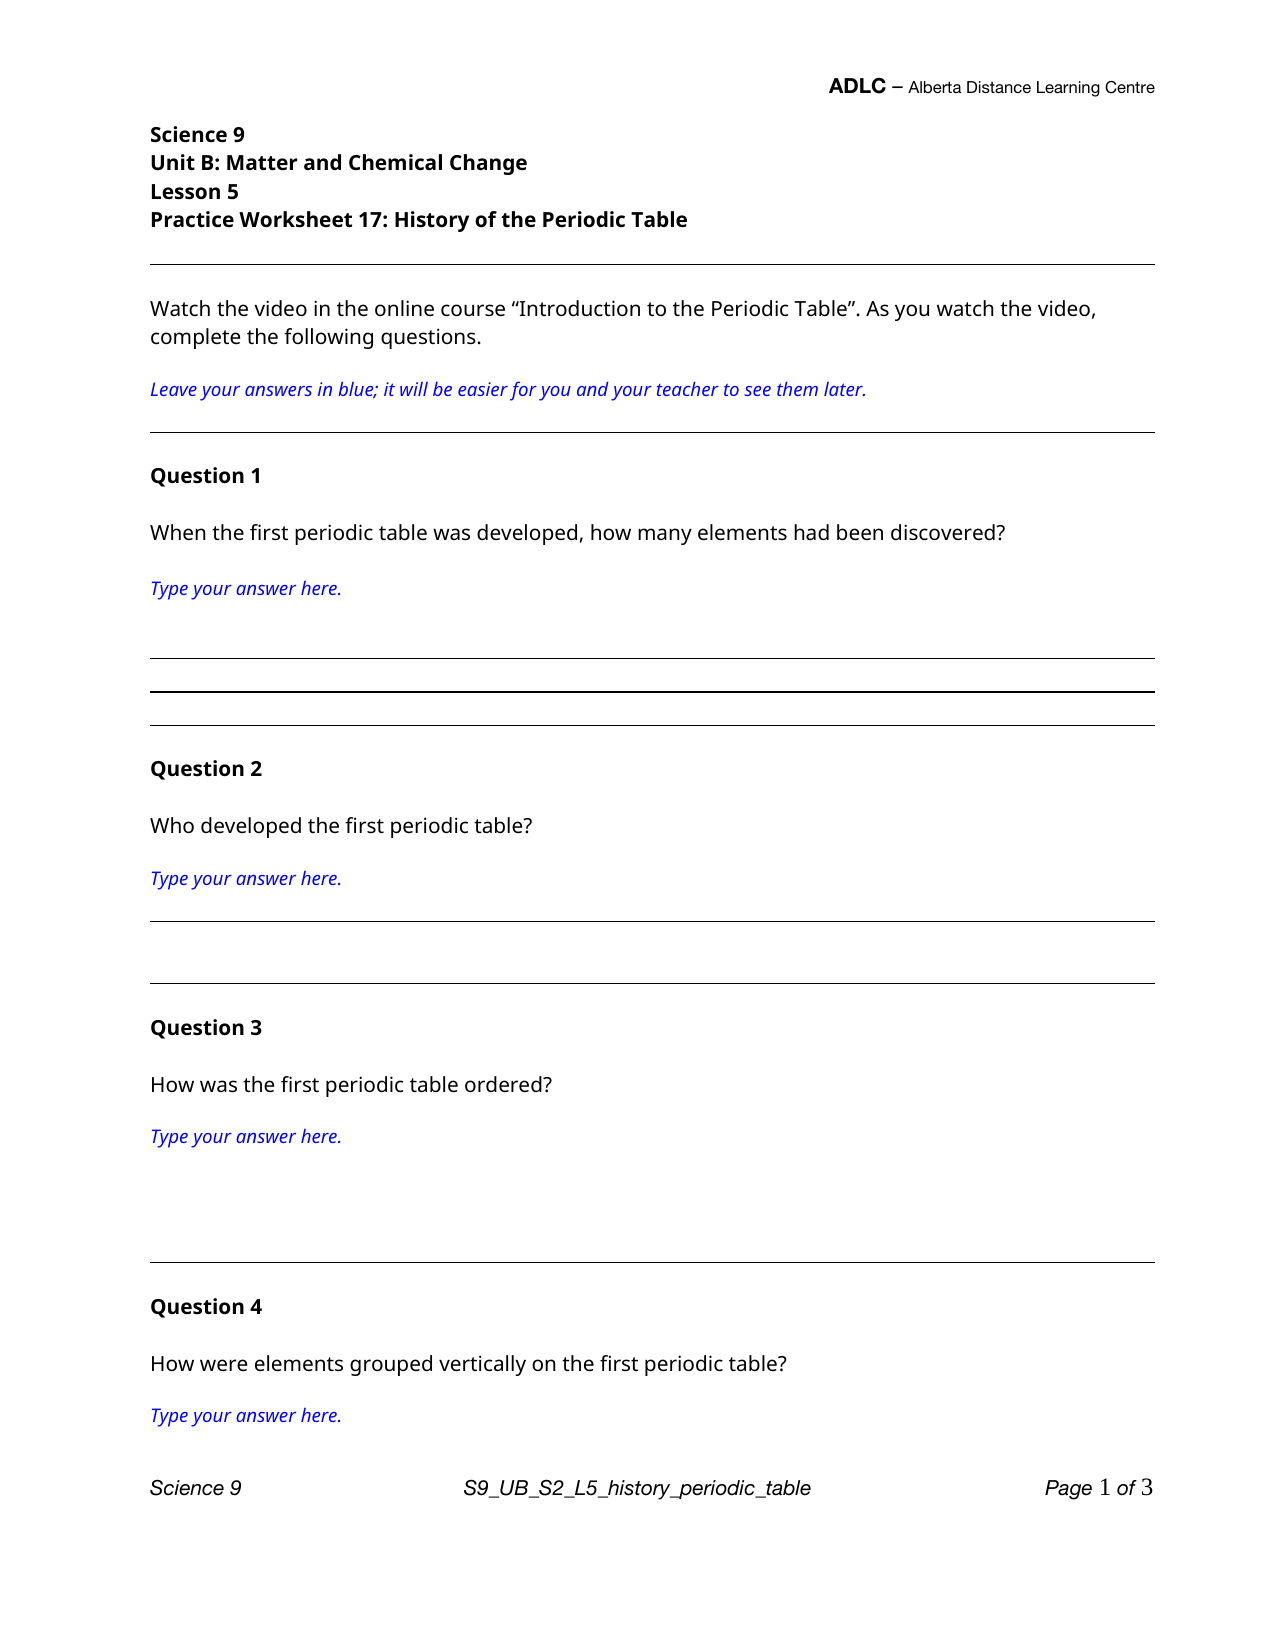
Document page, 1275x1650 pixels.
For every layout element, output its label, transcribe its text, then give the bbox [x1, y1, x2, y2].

text Question 2 [150, 754, 1155, 783]
text Science 9 [150, 120, 1155, 148]
text When the first periodic table was developed, how many elements had been discovered? [150, 518, 1155, 547]
text Lesson 5 [150, 177, 1155, 205]
text Question 3 [150, 1013, 1155, 1041]
text Type your answer here. [150, 1403, 1155, 1428]
text How was the first periodic table ordered? [150, 1070, 1155, 1098]
text Unit B: Matter and Chemical Change [150, 148, 1155, 177]
text Watch the video in the online course “Introduction to the Periodic Table”. As you watch the video, complete the following questions. [150, 294, 1155, 351]
text Type your answer here. [150, 865, 1155, 891]
text Practice Worksheet 17: History of the Periodic Table [150, 205, 1155, 234]
text Question 4 [150, 1292, 1155, 1320]
text Leave your answers in blue; it will be easier for you and your teacher to see them later. [150, 376, 1155, 402]
text How were elements grouped vertically on the first periodic table? [150, 1349, 1155, 1377]
text Type your answer here. [150, 575, 1155, 601]
text Question 1 [150, 462, 1155, 490]
text Type your answer here. [150, 1124, 1155, 1149]
text Who developed the first periodic table? [150, 811, 1155, 840]
